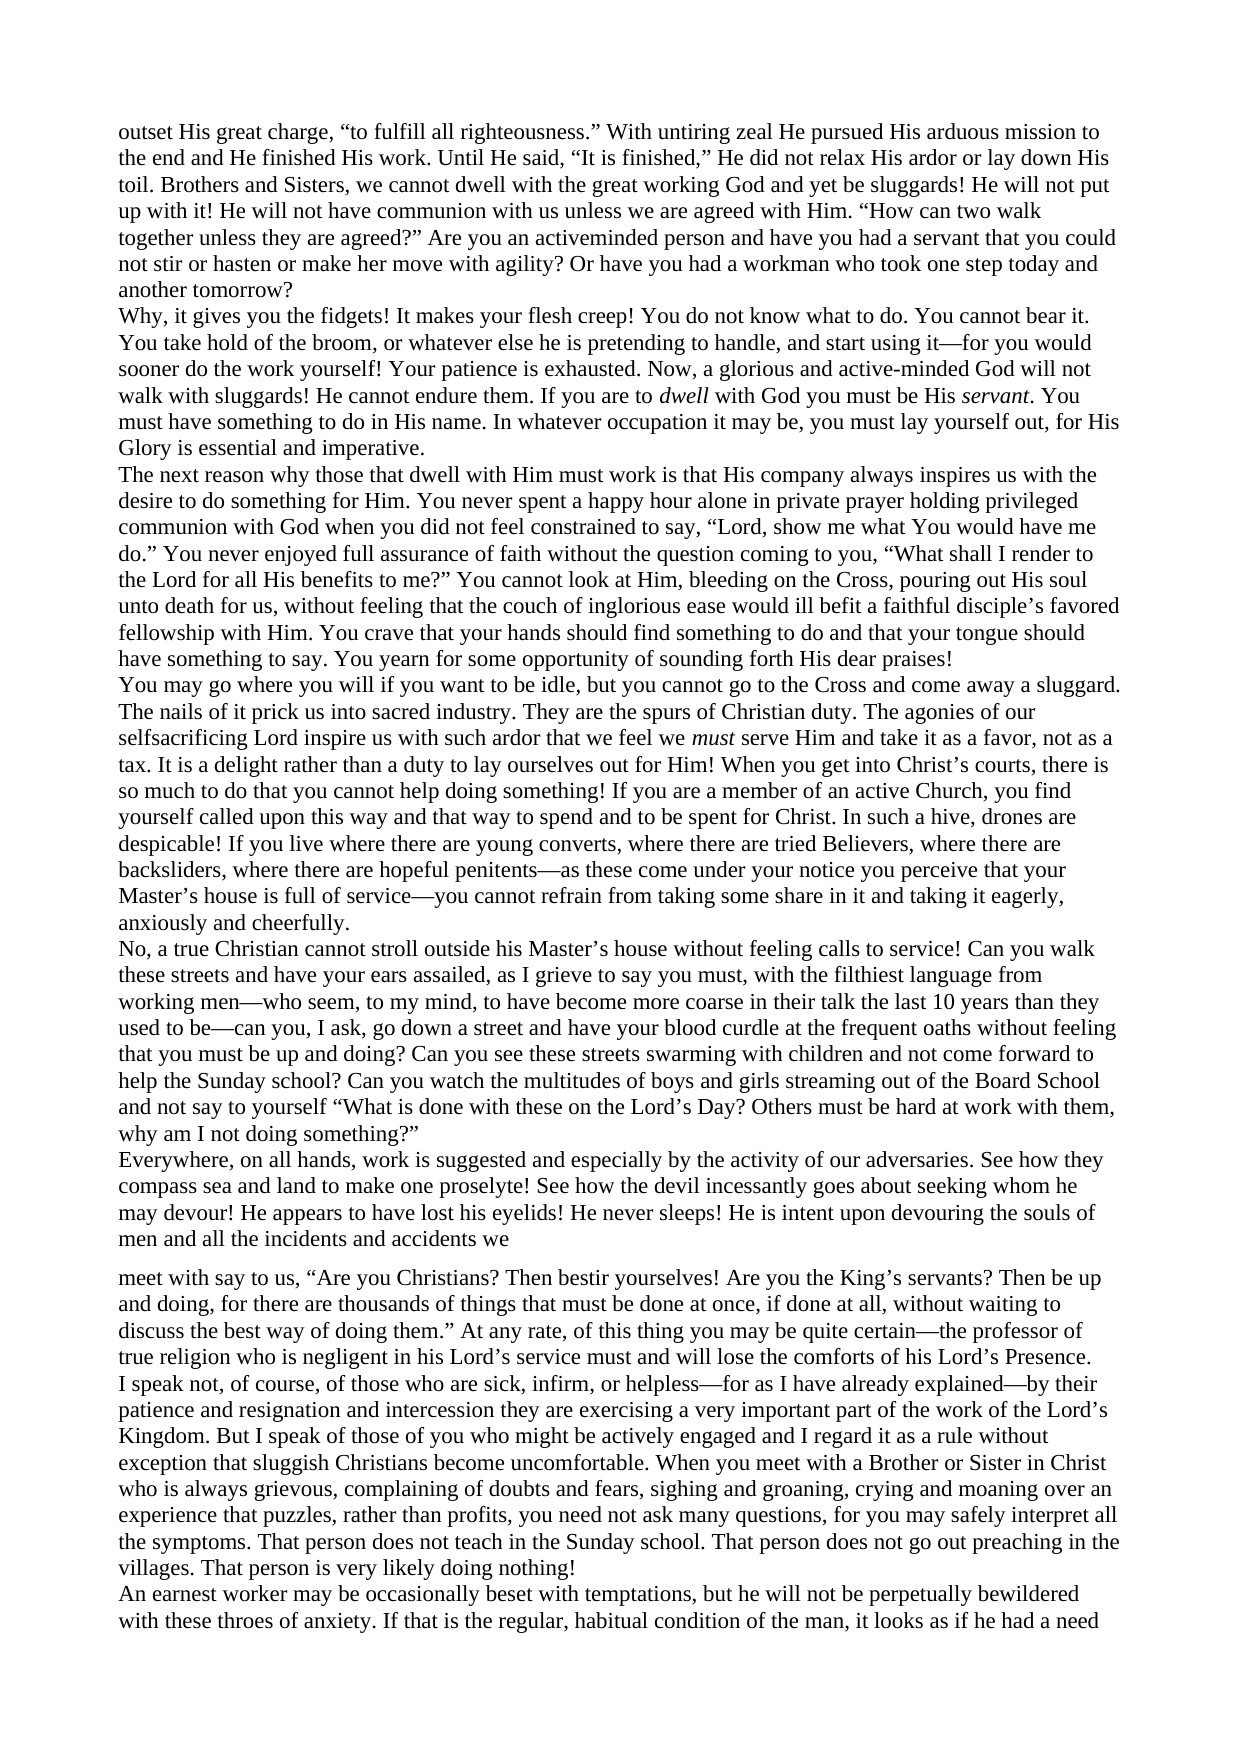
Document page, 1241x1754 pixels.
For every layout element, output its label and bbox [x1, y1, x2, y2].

text [118, 118, 1122, 1251]
text [118, 1264, 1122, 1633]
